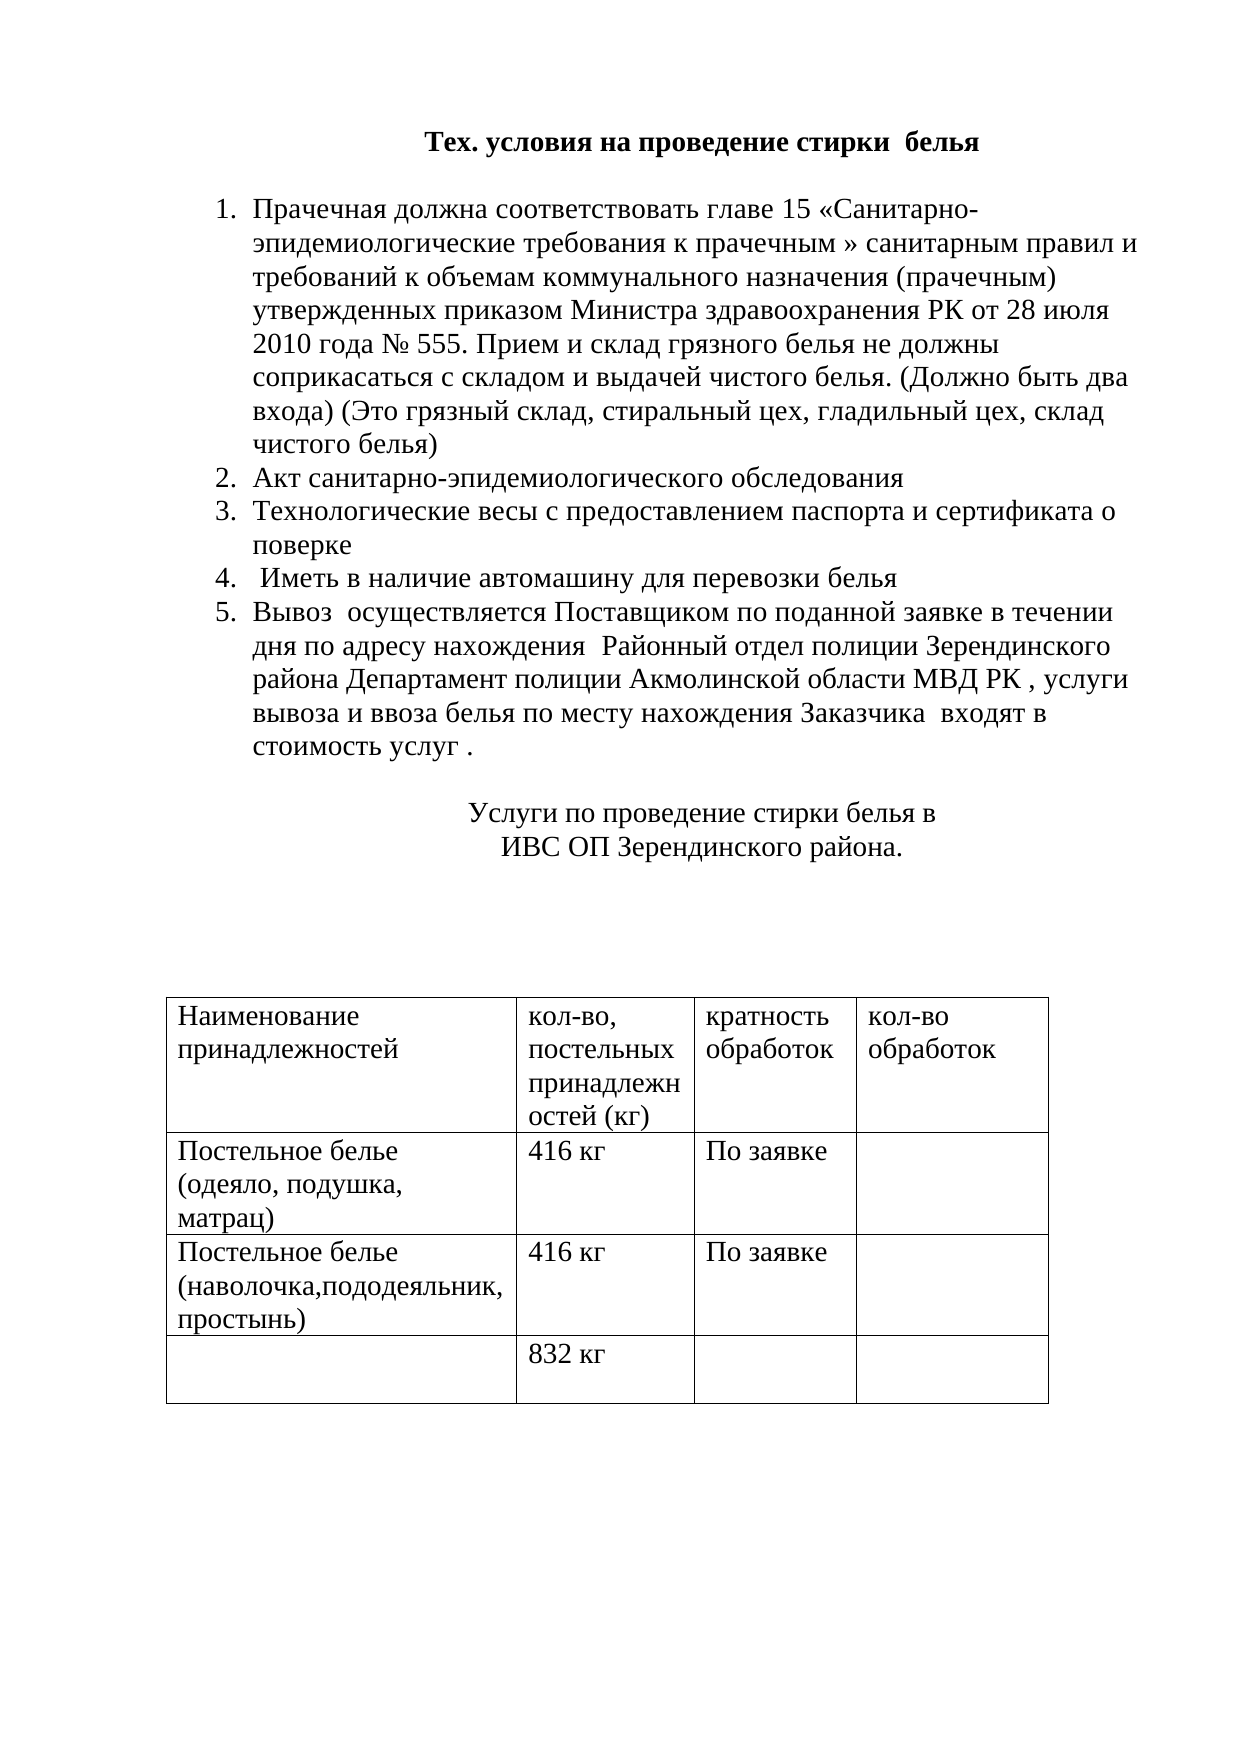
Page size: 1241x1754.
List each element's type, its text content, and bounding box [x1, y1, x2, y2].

list Вывоз осуществляется Поставщиком по поданной заявке в течении дня по адресу нахождения Районный отдел полиции Зерендинского района Департамент полиции Акмолинской области МВД РК , услуги вывоза и ввоза белья по месту нахождения Заказчика входят в стоимость услуг . [215, 594, 1152, 762]
table_header кратность обработок [695, 998, 856, 1132]
table_cell [857, 1133, 1048, 1233]
list Иметь в наличие автомашину для перевозки белья [215, 561, 1152, 594]
table_cell 416 кг [517, 1133, 694, 1233]
table_cell [167, 1336, 516, 1403]
table_header Наименование принадлежностей [167, 998, 516, 1132]
table_header кол-во обработок [857, 998, 1048, 1132]
table_cell По заявке [695, 1133, 856, 1233]
list Акт санитарно-эпидемиологического обследования [215, 460, 1152, 493]
table_header кол-во, постельных принадлежностей (кг) [517, 998, 694, 1132]
table_cell Постельное белье (наволочка,пододеяльник,простынь) [167, 1235, 516, 1335]
text Тех. условия на проведение стирки белья [177, 124, 1152, 158]
table_cell [857, 1336, 1048, 1403]
list Технологические весы с предоставлением паспорта и сертификата о поверке [215, 493, 1152, 561]
list Прачечная должна соответствовать главе 15 «Санитарно-эпидемиологические требования к прачечным » санитарным правил и требований к объемам коммунального назначения (прачечным) утвержденных приказом Министра здравоохранения РК от 28 июля 2010 года № 555. Прием и склад грязного белья не должны соприкасаться с складом и выдачей чистого белья. (Должно быть два входа) (Это грязный склад, стиральный цех, гладильный цех, склад чистого белья) [215, 192, 1152, 460]
table_cell По заявке [695, 1235, 856, 1335]
table_cell [695, 1336, 856, 1403]
text ИВС ОП Зерендинского района. [177, 829, 1152, 862]
table_cell Постельное белье (одеяло, подушка, матрац) [167, 1133, 516, 1233]
table_cell [857, 1235, 1048, 1335]
table_cell 416 кг [517, 1235, 694, 1335]
table_cell 832 кг [517, 1336, 694, 1403]
text Услуги по проведение стирки белья в [177, 795, 1152, 829]
